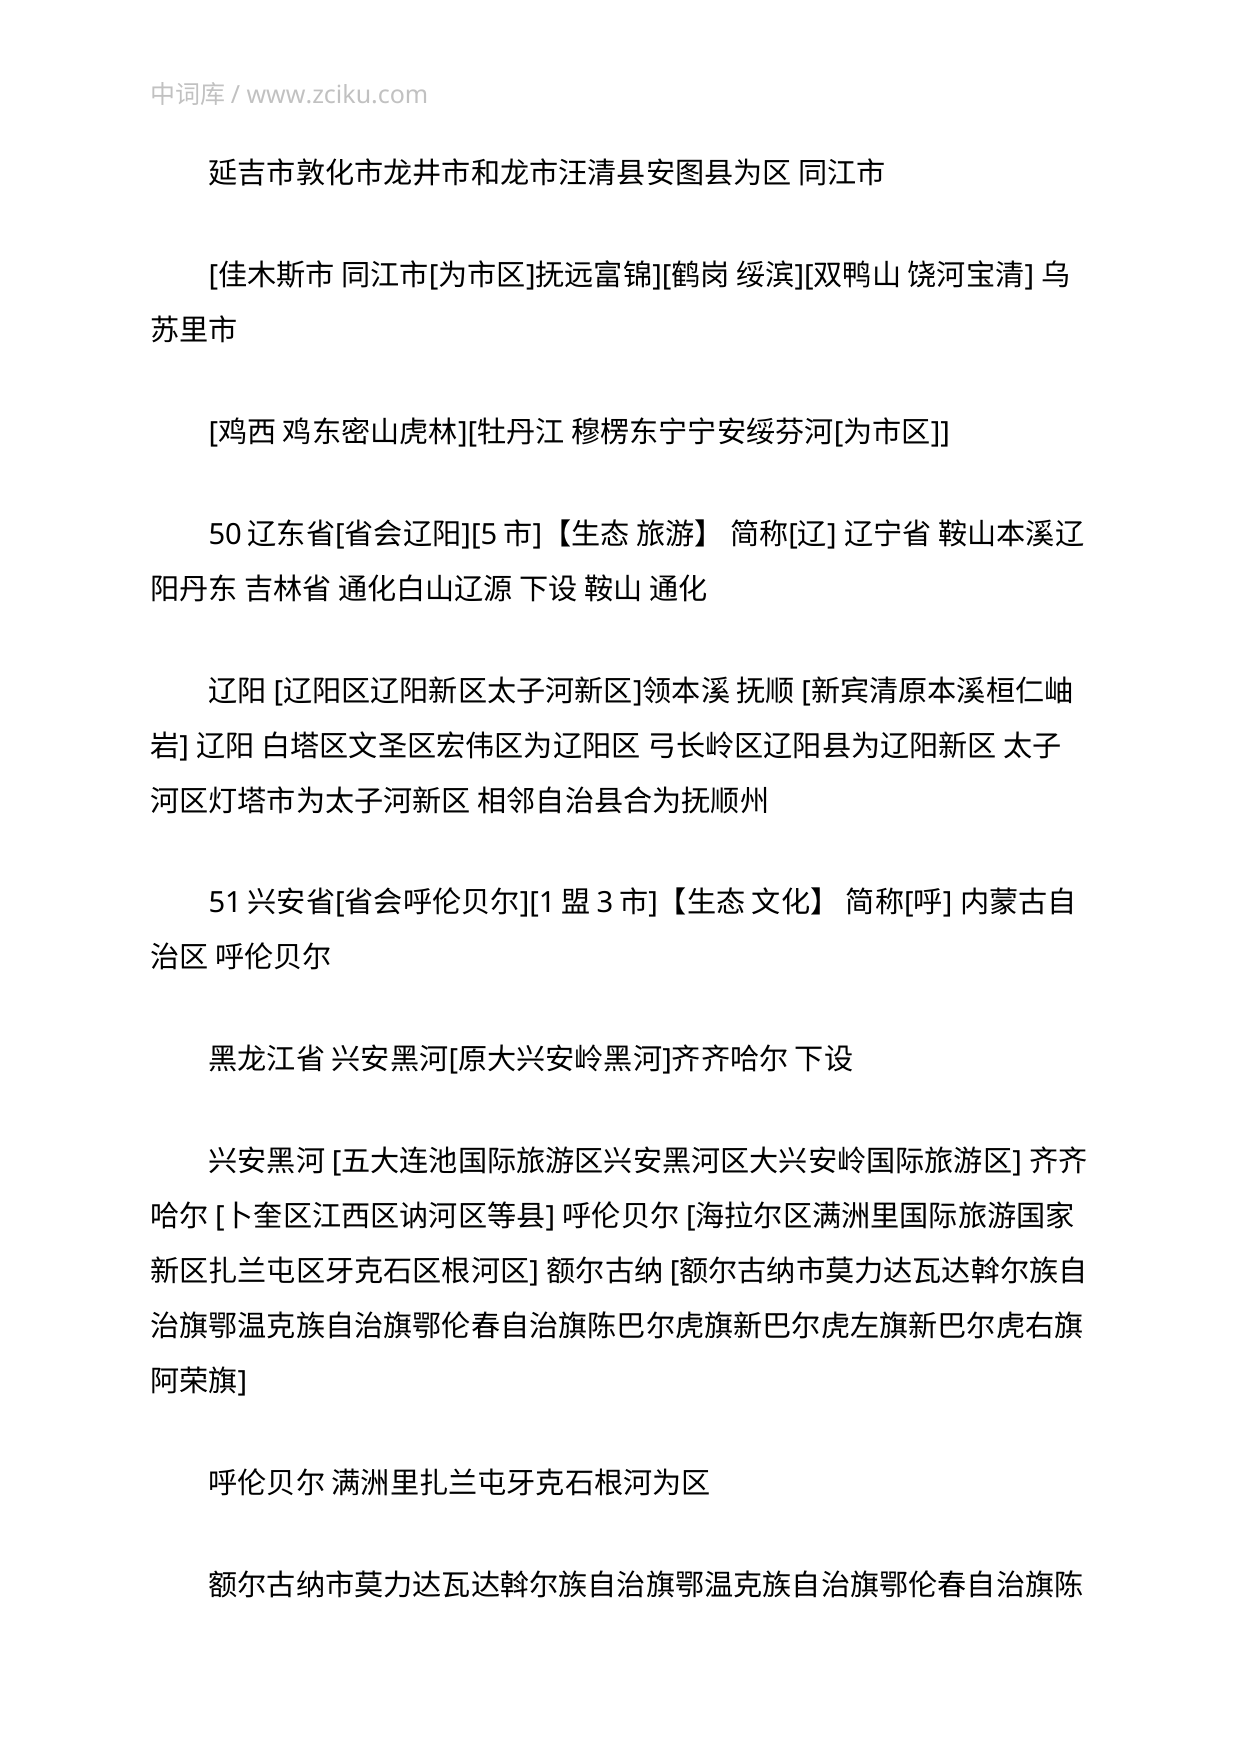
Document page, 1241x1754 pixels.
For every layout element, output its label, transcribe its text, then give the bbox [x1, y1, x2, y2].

text 50辽东省[省会辽阳][5市]【生态 旅游】 简称[辽] 辽宁省 鞍山本溪辽阳丹东 吉林省 通化白山辽源 下设 鞍山 通化 [150, 511, 1090, 608]
text 延吉市敦化市龙井市和龙市汪清县安图县为区 同江市 [150, 150, 1090, 192]
text 黑龙江省 兴安黑河[原大兴安岭黑河]齐齐哈尔 下设 [150, 1036, 1090, 1078]
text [150, 1561, 1090, 1604]
text 辽阳 [辽阳区辽阳新区太子河新区]领本溪 抚顺 [新宾清原本溪桓仁岫岩] 辽阳 白塔区文圣区宏伟区为辽阳区 弓长岭区辽阳县为辽阳新区 太子河区灯塔市为太子河新区 相邻自治县合为抚顺州 [150, 667, 1090, 819]
text 呼伦贝尔 满洲里扎兰屯牙克石根河为区 [150, 1460, 1090, 1502]
text 兴安黑河 [五大连池国际旅游区兴安黑河区大兴安岭国际旅游区] 齐齐哈尔 [卜奎区江西区讷河区等县] 呼伦贝尔 [海拉尔区满洲里国际旅游国家新区扎兰屯区牙克石区根河区] 额尔古纳 [额尔古纳市莫力达瓦达斡尔族自治旗鄂温克族自治旗鄂伦春自治旗陈巴尔虎旗新巴尔虎左旗新巴尔虎右旗阿荣旗] [150, 1138, 1090, 1400]
text [鸡西 鸡东密山虎林][牡丹江 穆楞东宁宁安绥芬河[为市区]] [150, 408, 1090, 451]
text [佳木斯市 同江市[为市区]抚远富锦][鹤岗 绥滨][双鸭山 饶河宝清] 乌苏里市 [150, 252, 1090, 349]
text 51兴安省[省会呼伦贝尔][1盟3市]【生态 文化】 简称[呼] 内蒙古自治区 呼伦贝尔 [150, 879, 1090, 976]
